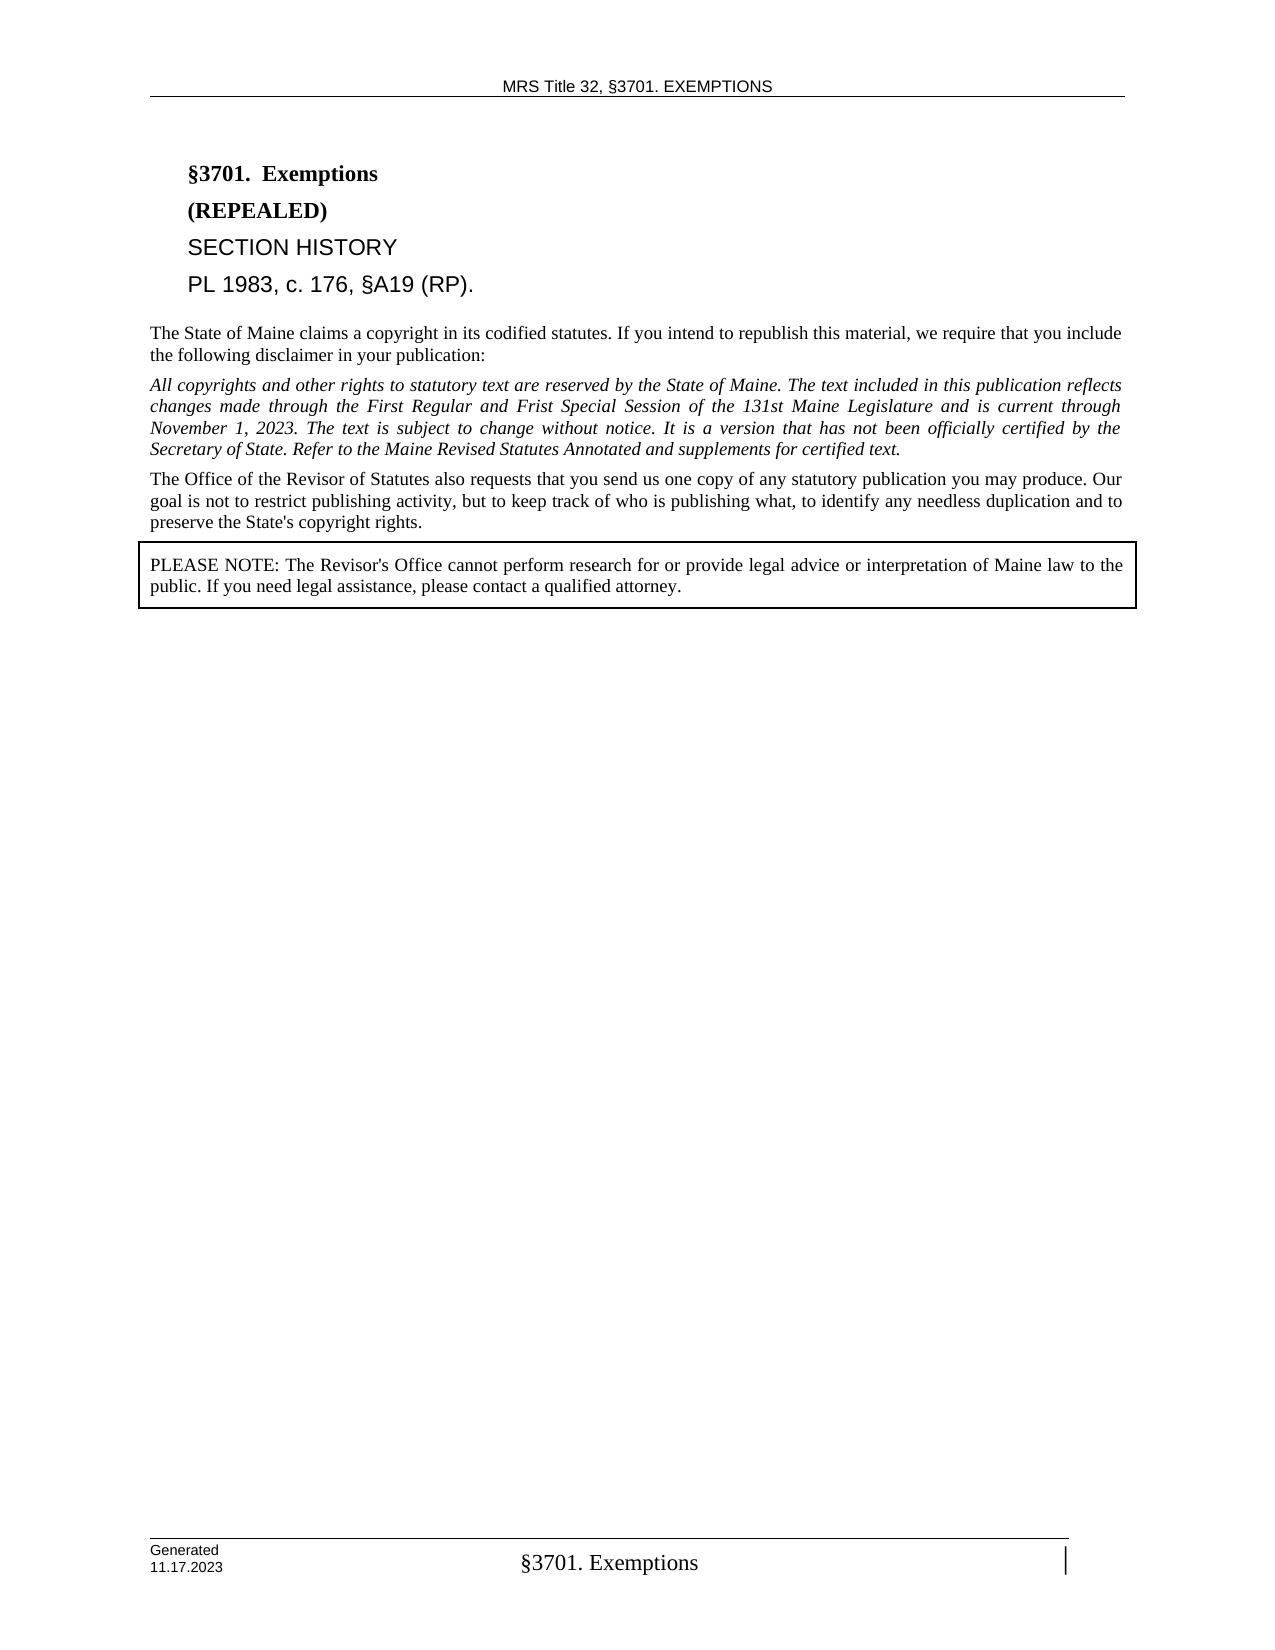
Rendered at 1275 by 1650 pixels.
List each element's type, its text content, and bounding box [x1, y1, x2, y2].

text The Office of the Revisor of Statutes also requests that you send us one copy of any statutory publication you may produce. Our goal is not to restrict publishing activity, but to keep track of who is publishing what, to identify any needless duplication and to preserve the State's copyright rights. [150, 468, 1125, 533]
text The State of Maine claims a copyright in its codified statutes. If you intend to republish this material, we require that you include the following disclaimer in your publication: [150, 322, 1125, 365]
text (REPEALED) [187, 197, 1125, 223]
text PLEASE NOTE: The Revisor's Office cannot perform research for or provide legal advice or interpretation of Maine law to the public. If you need legal assistance, please contact a qualified attorney. [140, 543, 1135, 607]
text All copyrights and other rights to statutory text are reserved by the State of Maine. The text included in this publication reflects changes made through the First Regular and Frist Special Session of the 131st Maine Legislature and is current through November 1, 2023 . The text is subject to change without notice. It is a version that has not been officially certified by the Secretary of State. Refer to the Maine Revised Statutes Annotated and supplements for certified text. [150, 373, 1125, 460]
text SECTION HISTORY [187, 234, 1125, 260]
text §3701. Exemptions [187, 160, 1125, 187]
text PL 1983, c. 176, §A19 (RP). [187, 271, 1125, 297]
